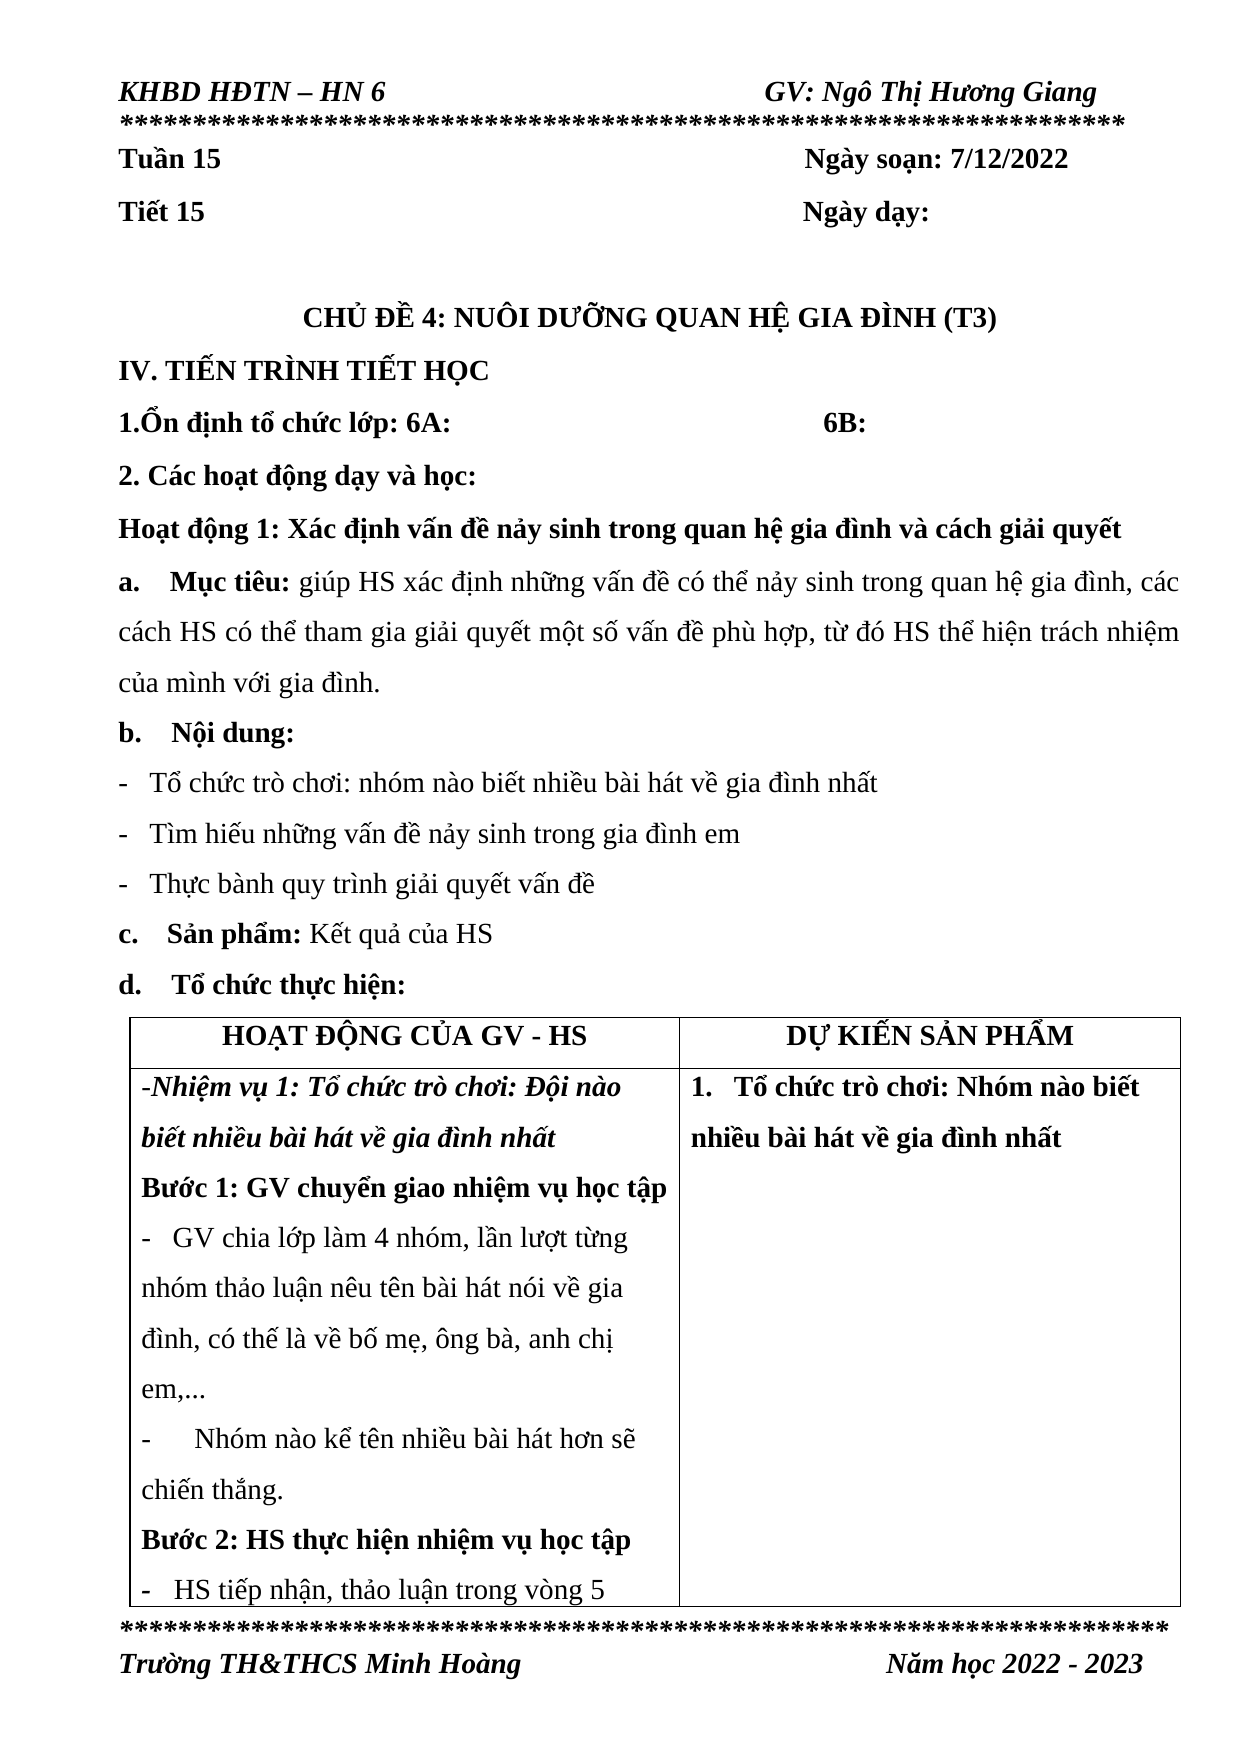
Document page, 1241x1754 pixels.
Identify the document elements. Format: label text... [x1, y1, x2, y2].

text c. Sản phẩm: Kết quả của HS [118, 916, 1181, 950]
table_header HOẠT ĐỘNG CỦA GV - HS [131, 1018, 679, 1068]
table_header DỰ KIẾN SẢN PHẨM [680, 1018, 1180, 1068]
text Tiết 15 Ngày dạy: [118, 194, 1181, 227]
text IV. TIẾN TRÌNH TIẾT HỌC [118, 353, 1181, 386]
text Tuần 15 Ngày soạn: 7/12/2022 [118, 141, 1181, 174]
text - Tìm hiếu những vấn đề nảy sinh trong gia đình em [118, 816, 1181, 849]
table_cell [131, 1069, 679, 1606]
text a. Mục tiêu: giúp HS xác định những vấn đề có thể nảy sinh trong quan hệ gia đình, các cách HS có thể tham gia giải quyết một số vấn đề phù hợp, từ đó HS thể hiện trách nhiệm của mình với gia đình. [118, 564, 1181, 698]
text d. Tổ chức thực hiện: [118, 967, 1181, 1000]
text CHỦ ĐỀ 4: NUÔI DƯỠNG QUAN HỆ GIA ĐÌNH (T3) [118, 300, 1181, 333]
text - Thực bành quy trình giải quyết vấn đề [118, 866, 1181, 900]
text Hoạt động 1: Xác định vấn đề nảy sinh trong quan hệ gia đình và cách giải quyết [118, 511, 1181, 545]
text b. Nội dung: [118, 715, 1181, 749]
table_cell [680, 1069, 1180, 1606]
text - Tổ chức trò chơi: nhóm nào biết nhiều bài hát về gia đình nhất [118, 766, 1181, 799]
text 2. Các hoạt động dạy và học: [118, 458, 1181, 492]
text 1.Ổn định tổ chức lớp: 6A: 6B: [118, 406, 1181, 439]
